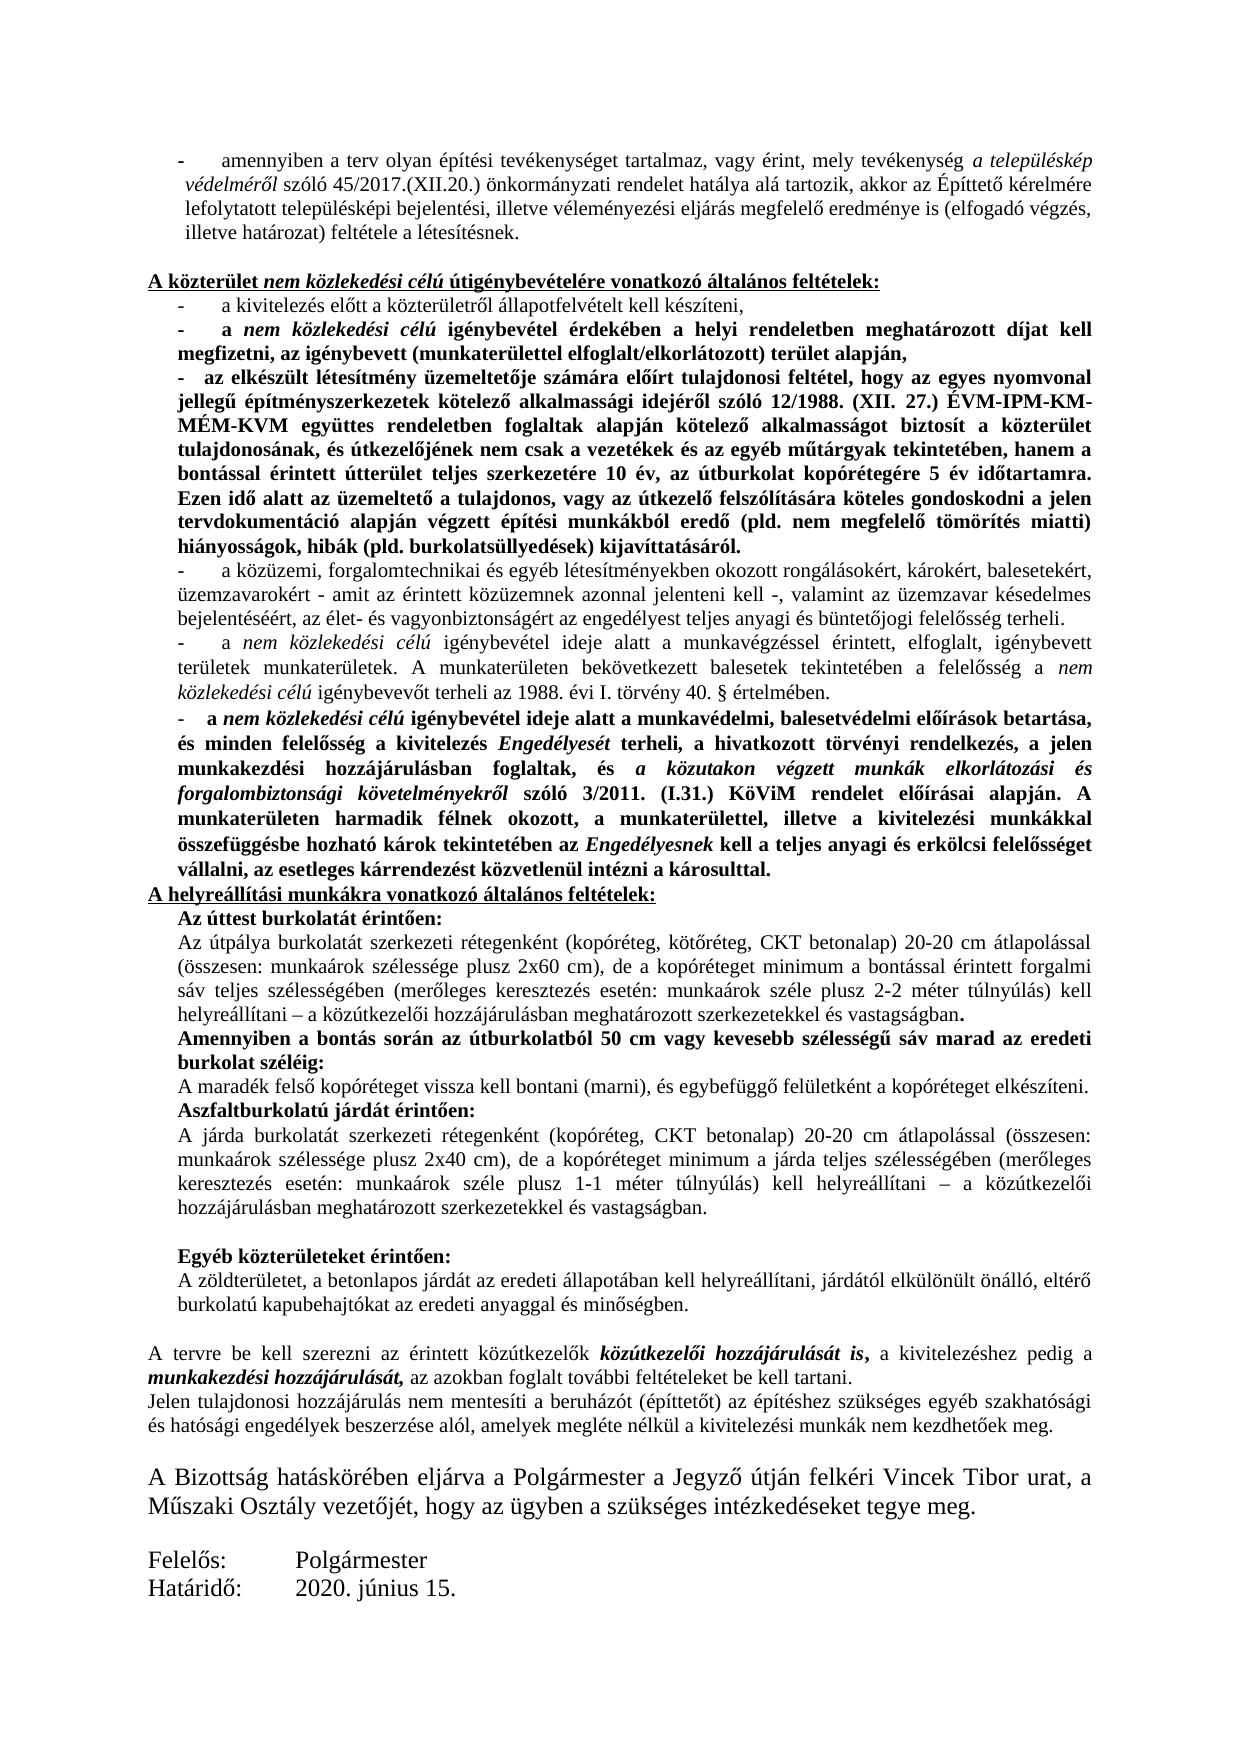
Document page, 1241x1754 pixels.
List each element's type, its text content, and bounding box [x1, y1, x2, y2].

text Amennyiben a bontás során az útburkolatból 50 cm vagy kevesebb szélességű sáv marad az eredeti burkolat széléig: [177, 1026, 1093, 1074]
text Az úttest burkolatát érintően: [177, 906, 1093, 930]
list a nem közlekedési célú igénybevétel ideje alatt a munkavédelmi, balesetvédelmi előírások betartása, és minden felelősség a kivitelezés Engedélyesét terheli, a hivatkozott törvényi rendelkezés, a jelen munkakezdési hozzájárulásban foglaltak, és a közutakon végzett munkák elkorlátozási és forgalombiztonsági követelményekről szóló 3/2011. (I.31.) KöViM rendelet előírásai alapján. A munkaterületen harmadik félnek okozott, a munkaterülettel, illetve a kivitelezési munkákkal összefüggésbe hozható károk tekintetében az Engedélyesnek kell a teljes anyagi és erkölcsi felelősséget vállalni, az esetleges kárrendezést közvetlenül intézni a károsulttal. [177, 705, 1093, 881]
text A helyreállítási munkákra vonatkozó általános feltételek: [148, 882, 1093, 906]
list az elkészült létesítmény üzemeltetője számára előírt tulajdonosi feltétel, hogy az egyes nyomvonal jellegű építményszerkezetek kötelező alkalmassági idejéről szóló 12/1988. (XII. 27.) ÉVM-IPM-KM-MÉM-KVM együttes rendeletben foglaltak alapján kötelező alkalmasságot biztosít a közterület tulajdonosának, és útkezelőjének nem csak a vezetékek és az egyéb műtárgyak tekintetében, hanem a bontással érintett útterület teljes szerkezetére 10 év, az útburkolat kopórétegére 5 év időtartamra. Ezen idő alatt az üzemeltető a tulajdonos, vagy az útkezelő felszólítására köteles gondoskodni a jelen tervdokumentáció alapján végzett építési munkákból eredő (pld. nem megfelelő tömörítés miatti) hiányosságok, hibák (pld. burkolatsüllyedések) kijavíttatásáról. [177, 365, 1093, 558]
list amennyiben a terv olyan építési tevékenységet tartalmaz, vagy érint, mely tevékenység a településkép védelméről szóló 45/2017.(XII.20.) önkormányzati rendelet hatálya alá tartozik, akkor az Építtető kérelmére lefolytatott településképi bejelentési, illetve véleményezési eljárás megfelelő eredménye is (elfogadó végzés, illetve határozat) feltétele a létesítésnek. [177, 148, 1093, 244]
list a közüzemi, forgalomtechnikai és egyéb létesítményekben okozott rongálásokért, károkért, balesetekért, üzemzavarokért - amit az érintett közüzemnek azonnal jelenteni kell -, valamint az üzemzavar késedelmes bejelentéséért, az élet- és vagyonbiztonságért az engedélyest teljes anyagi és büntetőjogi felelősség terheli. [177, 558, 1093, 630]
text A járda burkolatát szerkezeti rétegenként (kopóréteg, CKT betonalap) 20-20 cm átlapolással (összesen: munkaárok szélessége plusz 2x40 cm), de a kopóréteget minimum a járda teljes szélességében (merőleges keresztezés esetén: munkaárok széle plusz 1-1 méter túlnyúlás) kell helyreállítani – a közútkezelői hozzájárulásban meghatározott szerkezetekkel és vastagságban. [177, 1122, 1093, 1219]
text Felelős: Polgármester [148, 1545, 1093, 1573]
list a nem közlekedési célú igénybevétel érdekében a helyi rendeletben meghatározott díjat kell megfizetni, az igénybevett (munkaterülettel elfoglalt/elkorlátozott) terület alapján, [177, 317, 1093, 365]
text Az útpálya burkolatát szerkezeti rétegenként (kopóréteg, kötőréteg, CKT betonalap) 20-20 cm átlapolással (összesen: munkaárok szélessége plusz 2x60 cm), de a kopóréteget minimum a bontással érintett forgalmi sáv teljes szélességében (merőleges keresztezés esetén: munkaárok széle plusz 2-2 méter túlnyúlás) kell helyreállítani – a közútkezelői hozzájárulásban meghatározott szerkezetekkel és vastagságban. [177, 930, 1093, 1026]
text A Bizottság hatáskörében eljárva a Polgármester a Jegyző útján felkéri Vincek Tibor urat, a Műszaki Osztály vezetőjét, hogy az ügyben a szükséges intézkedéseket tegye meg. [148, 1462, 1093, 1520]
text A maradék felső kopóréteget vissza kell bontani (marni), és egybefüggő felületként a kopóréteget elkészíteni. [177, 1074, 1093, 1098]
text A zöldterületet, a betonlapos járdát az eredeti állapotában kell helyreállítani, járdától elkülönült önálló, eltérő burkolatú kapubehajtókat az eredeti anyaggal és minőségben. [177, 1268, 1093, 1316]
text A tervre be kell szerezni az érintett közútkezelők közútkezelői hozzájárulását is, a kivitelezéshez pedig a munkakezdési hozzájárulását, az azokban foglalt további feltételeket be kell tartani. [148, 1341, 1093, 1389]
text Aszfaltburkolatú járdát érintően: [177, 1098, 1093, 1122]
list a kivitelezés előtt a közterületről állapotfelvételt kell készíteni, [177, 293, 1093, 317]
text Egyéb közterületeket érintően: [177, 1244, 1093, 1268]
text Jelen tulajdonosi hozzájárulás nem mentesíti a beruházót (építtetőt) az építéshez szükséges egyéb szakhatósági és hatósági engedélyek beszerzése alól, amelyek megléte nélkül a kivitelezési munkák nem kezdhetőek meg. [148, 1389, 1093, 1437]
text Határidő: 2020. június 15. [148, 1573, 1093, 1602]
text A közterület nem közlekedési célú útigénybevételére vonatkozó általános feltételek: [148, 269, 1093, 293]
list a nem közlekedési célú igénybevétel ideje alatt a munkavégzéssel érintett, elfoglalt, igénybevett területek munkaterületek. A munkaterületen bekövetkezett balesetek tekintetében a felelősség a nem közlekedési célú igénybevevőt terheli az 1988. évi I. törvény 40. § értelmében. [177, 630, 1093, 704]
